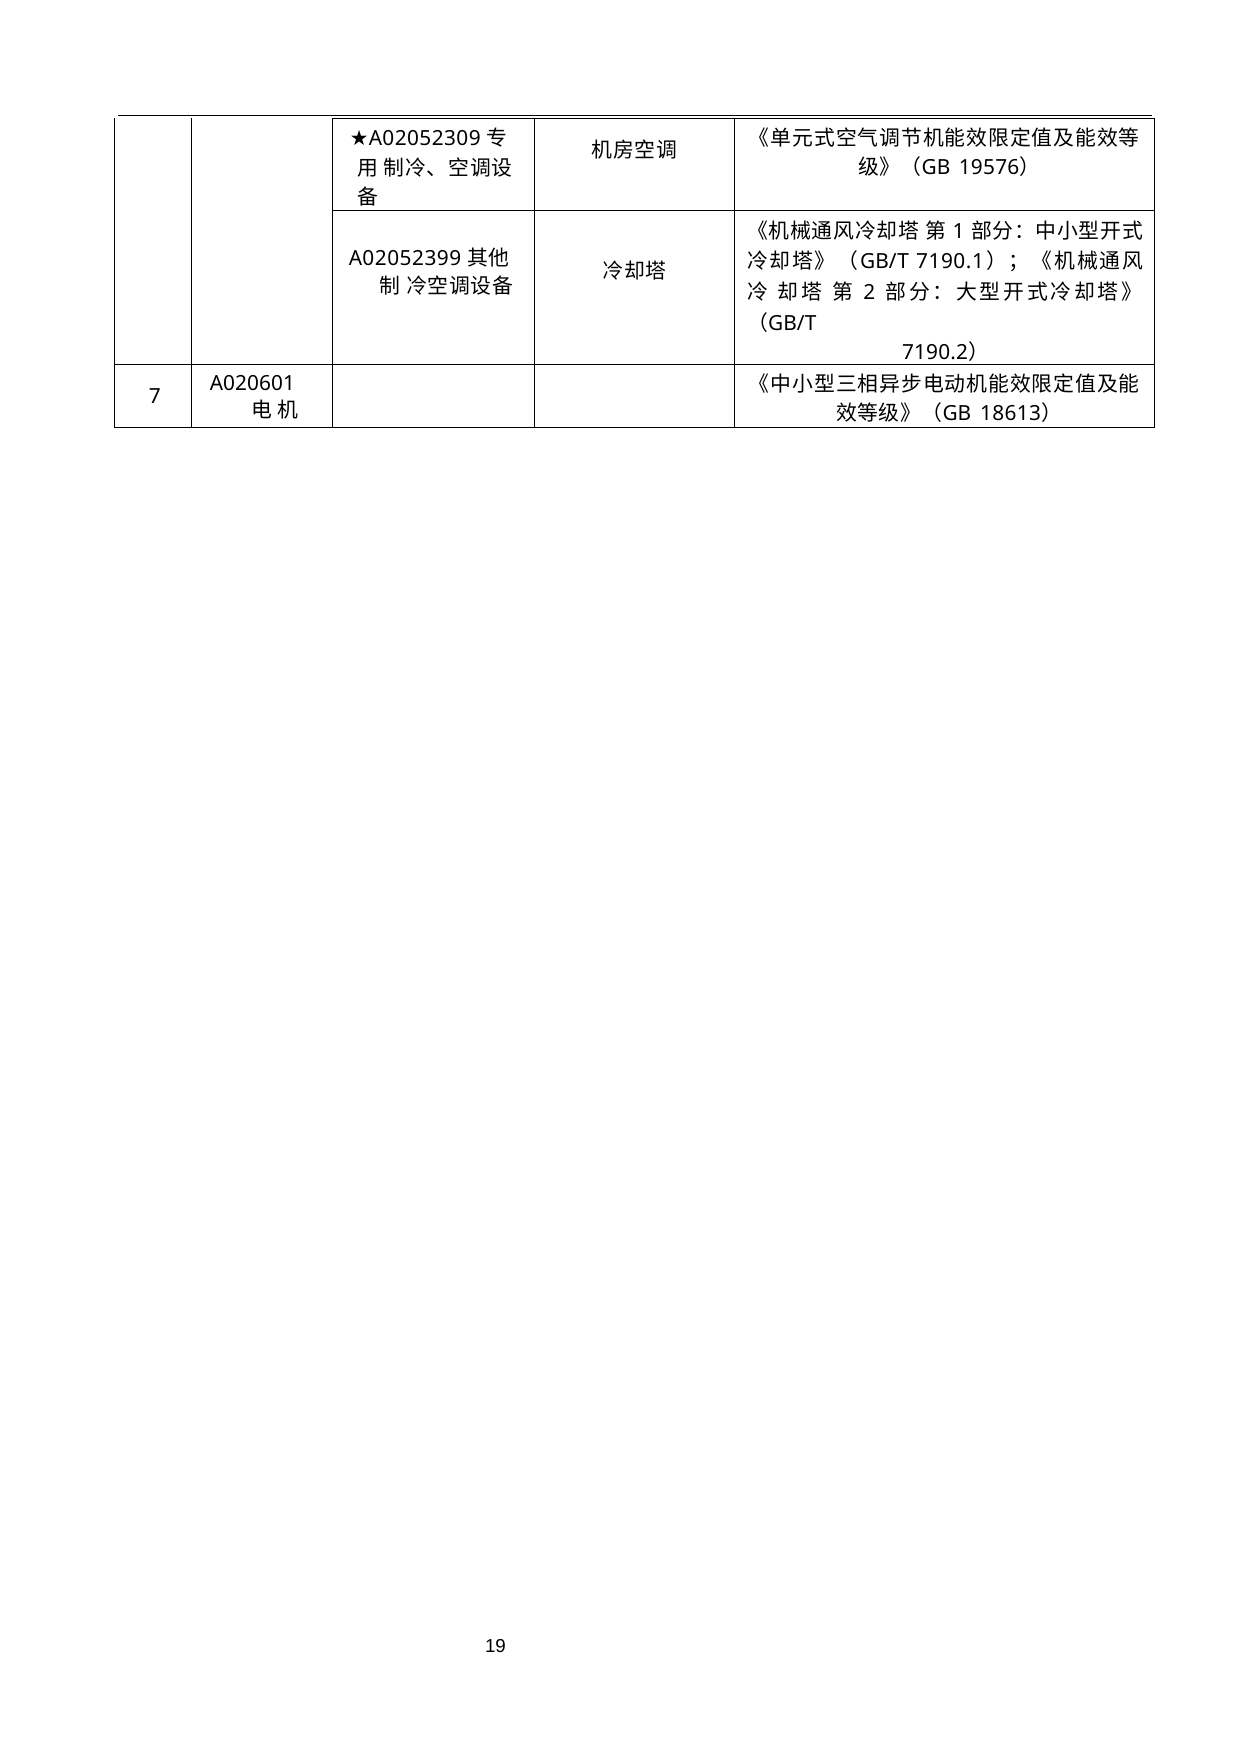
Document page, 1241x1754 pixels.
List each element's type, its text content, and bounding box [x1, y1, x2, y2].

table_cell [333, 365, 534, 427]
table_cell A02052399 其他制 冷空调设备 [333, 211, 534, 364]
table_cell 机房空调 [535, 119, 734, 210]
table_cell 《单元式空气调节机能效限定值及能效等 级》（GB 19576） [735, 119, 1154, 210]
table_cell A020601 电 机 [192, 365, 332, 427]
table_cell 《中小型三相异步电动机能效限定值及能 效等级》（GB 18613） [735, 365, 1154, 427]
table_cell [535, 365, 734, 427]
table_cell 冷却塔 [535, 211, 734, 364]
table_cell ★A02052309 专用 制冷、空调设备 [333, 119, 534, 210]
table_cell 《机械通风冷却塔 第 1 部分：中小型开式 冷却塔》（GB/T 7190.1）；《机械通风冷 却塔 第 2 部分：大型开式冷却塔》（GB/T 7190.2） [735, 211, 1154, 364]
table_cell 7 [115, 365, 191, 427]
